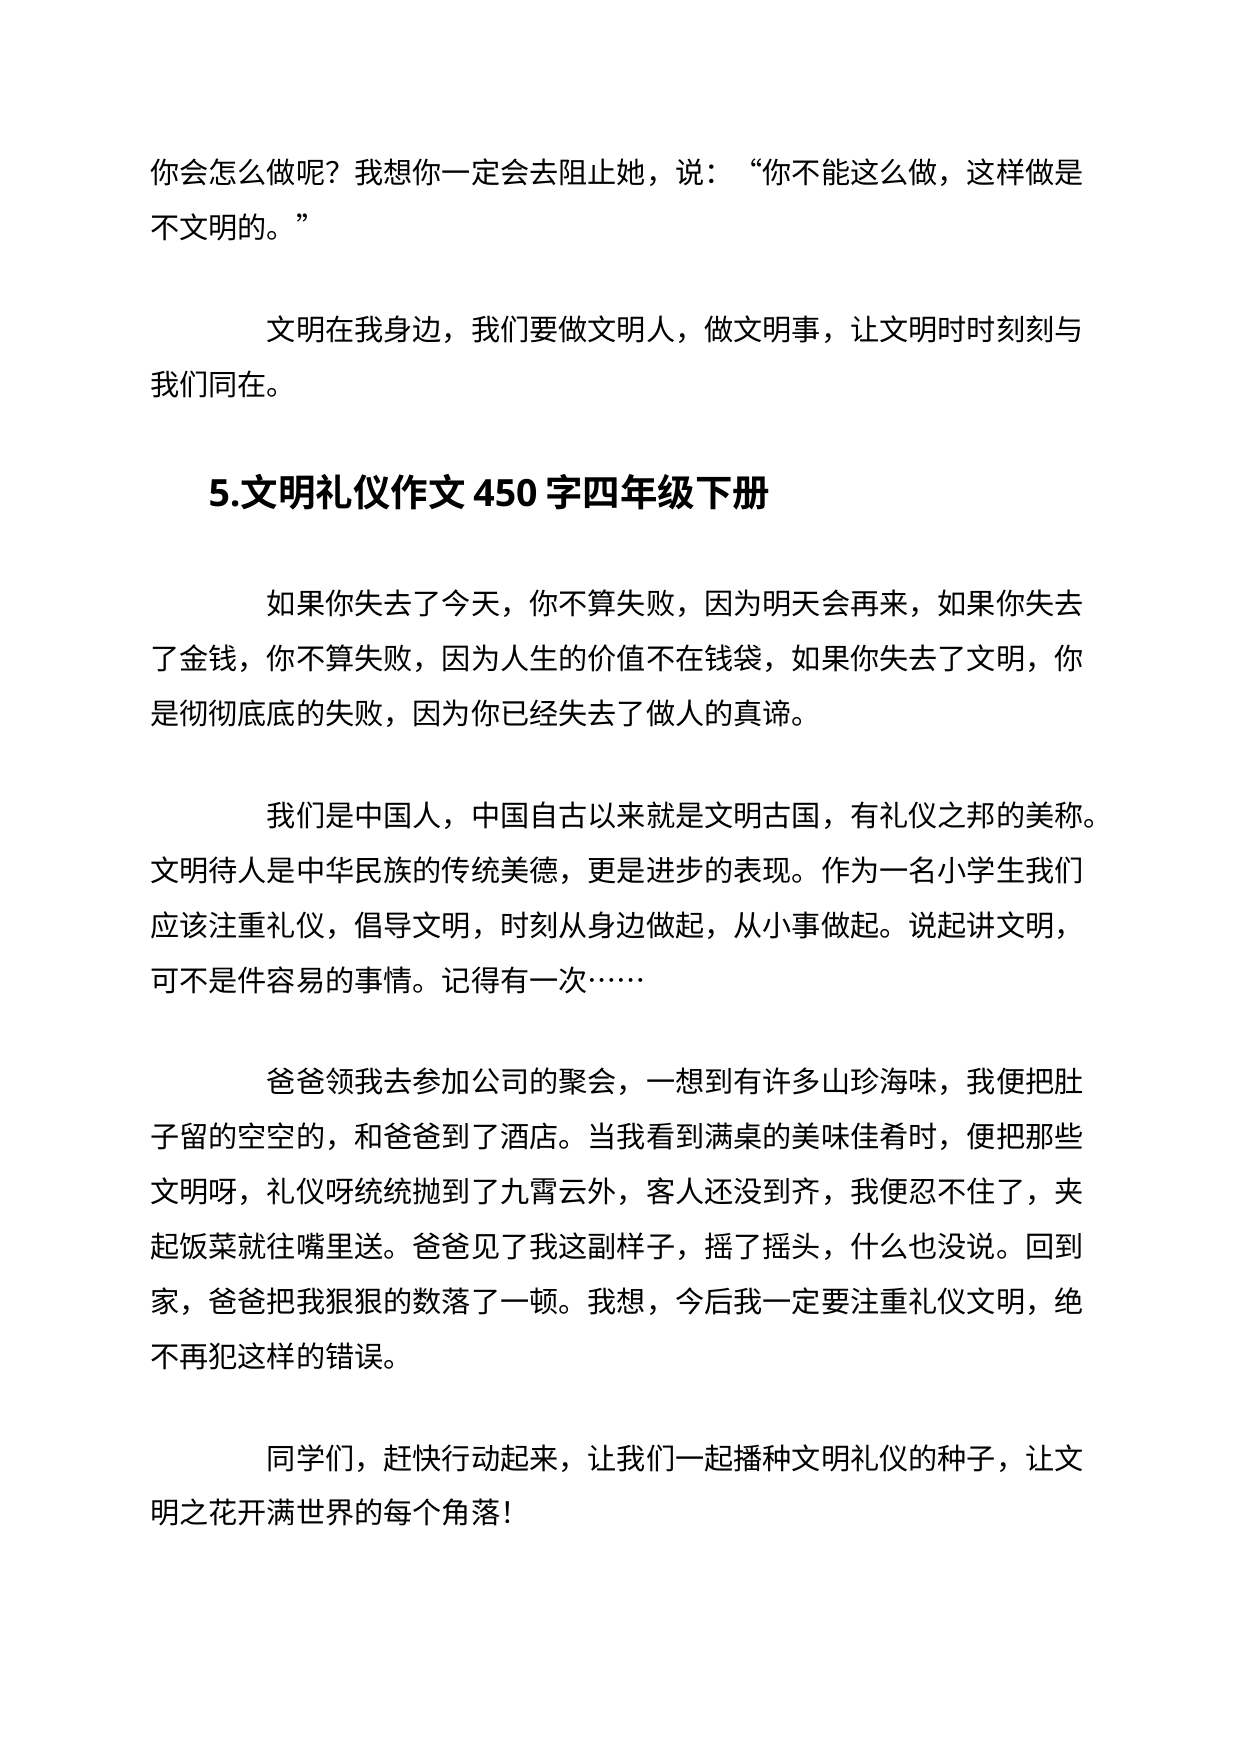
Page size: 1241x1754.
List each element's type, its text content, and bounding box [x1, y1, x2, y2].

text 我们是中国人，中国自古以来就是文明古国，有礼仪之邦的美称。文明待人是中华民族的传统美德，更是进步的表现。作为一名小学生我们应该注重礼仪，倡导文明，时刻从身边做起，从小事做起。说起讲文明，可不是件容易的事情。记得有一次…… [150, 792, 1090, 999]
text 同学们，赶快行动起来，让我们一起播种文明礼仪的种子，让文明之花开满世界的每个角落！ [150, 1435, 1090, 1532]
text 5.文明礼仪作文450字四年级下册 [150, 463, 1090, 518]
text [150, 150, 1090, 247]
text 如果你失去了今天，你不算失败，因为明天会再来，如果你失去了金钱，你不算失败，因为人生的价值不在钱袋，如果你失去了文明，你是彻彻底底的失败，因为你已经失去了做人的真谛。 [150, 581, 1090, 733]
text 爸爸领我去参加公司的聚会，一想到有许多山珍海味，我便把肚子留的空空的，和爸爸到了酒店。当我看到满桌的美味佳肴时，便把那些文明呀，礼仪呀统统抛到了九霄云外，客人还没到齐，我便忍不住了，夹起饭菜就往嘴里送。爸爸见了我这副样子，摇了摇头，什么也没说。回到家，爸爸把我狠狠的数落了一顿。我想，今后我一定要注重礼仪文明，绝不再犯这样的错误。 [150, 1059, 1090, 1376]
text 文明在我身边，我们要做文明人，做文明事，让文明时时刻刻与我们同在。 [150, 307, 1090, 404]
